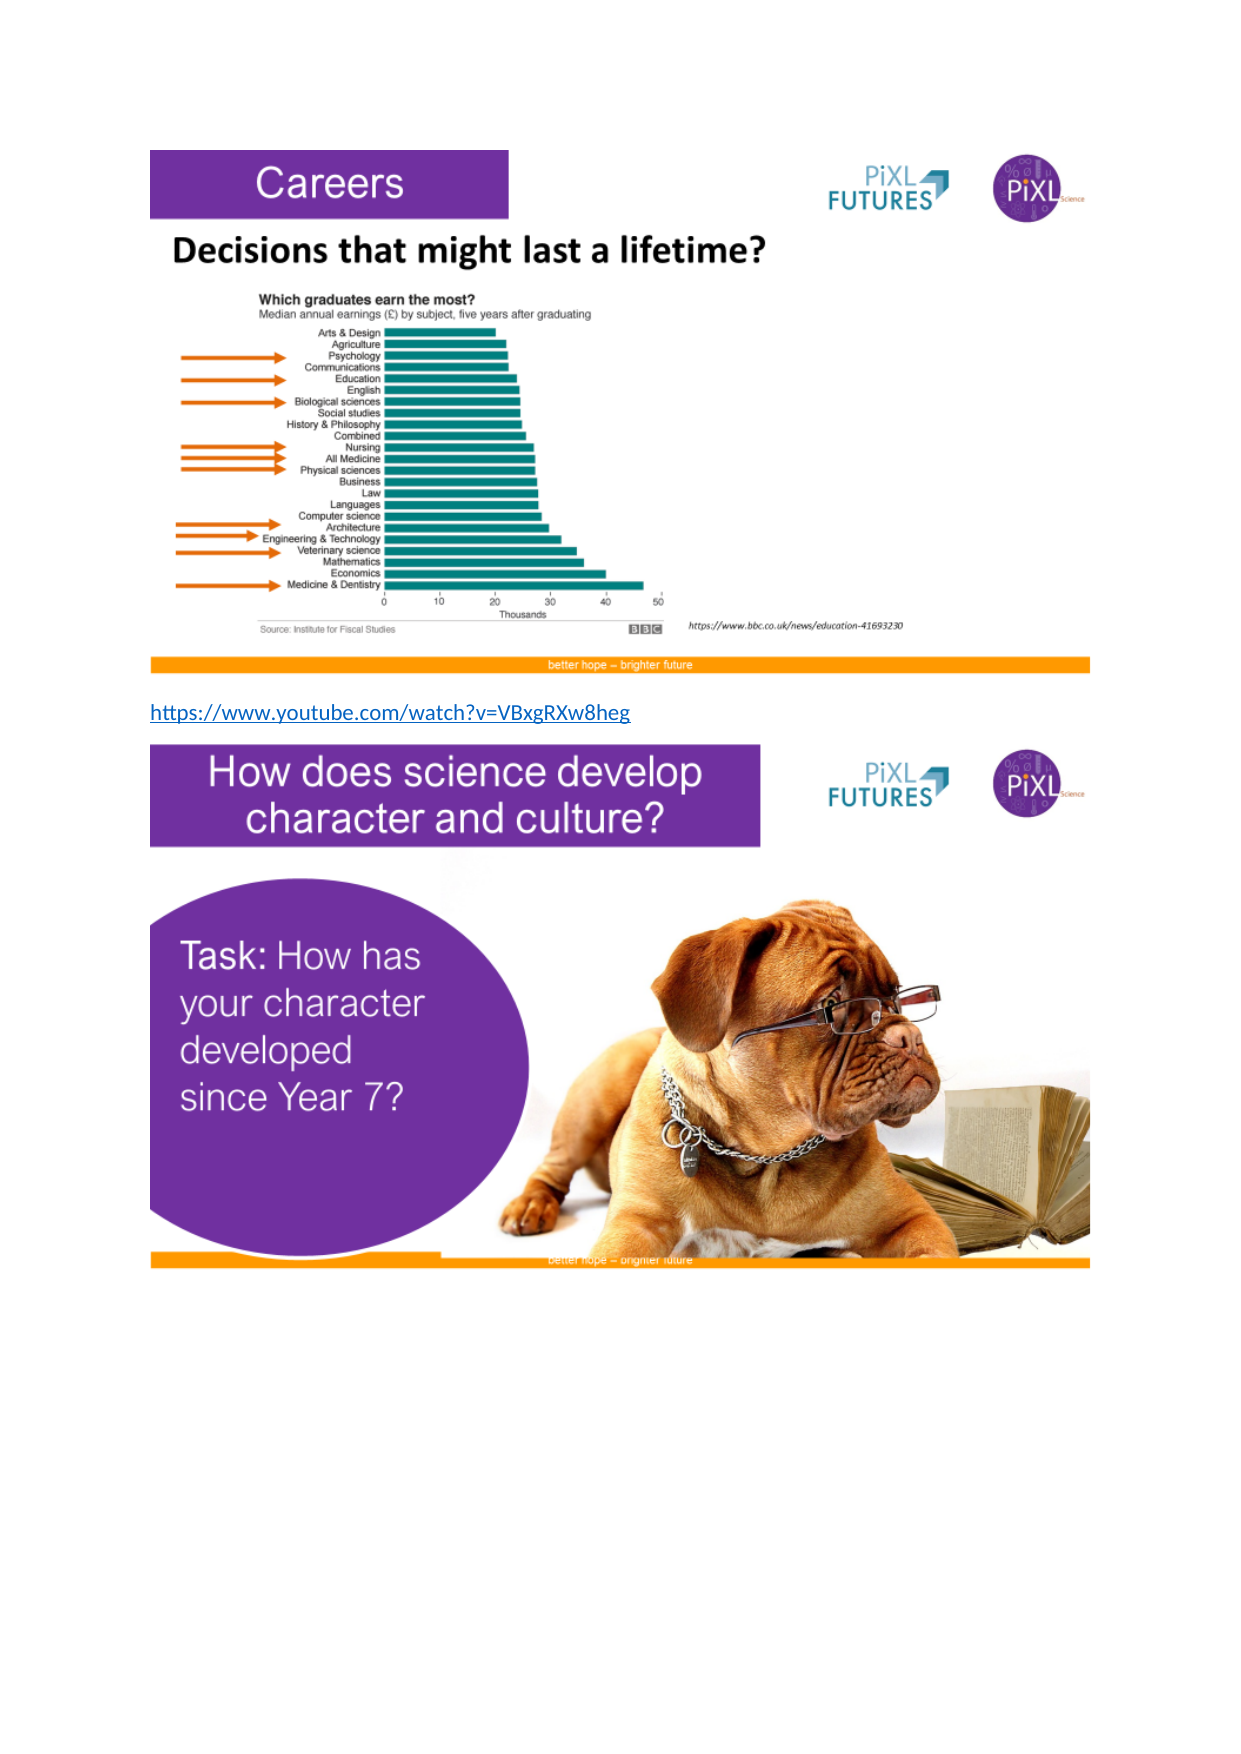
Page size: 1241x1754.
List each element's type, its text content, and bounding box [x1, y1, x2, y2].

picture [150, 744, 1091, 1274]
text https://www.youtube.com/watch?v=VBxgRXw8heg [150, 698, 1090, 726]
picture [150, 150, 1091, 679]
